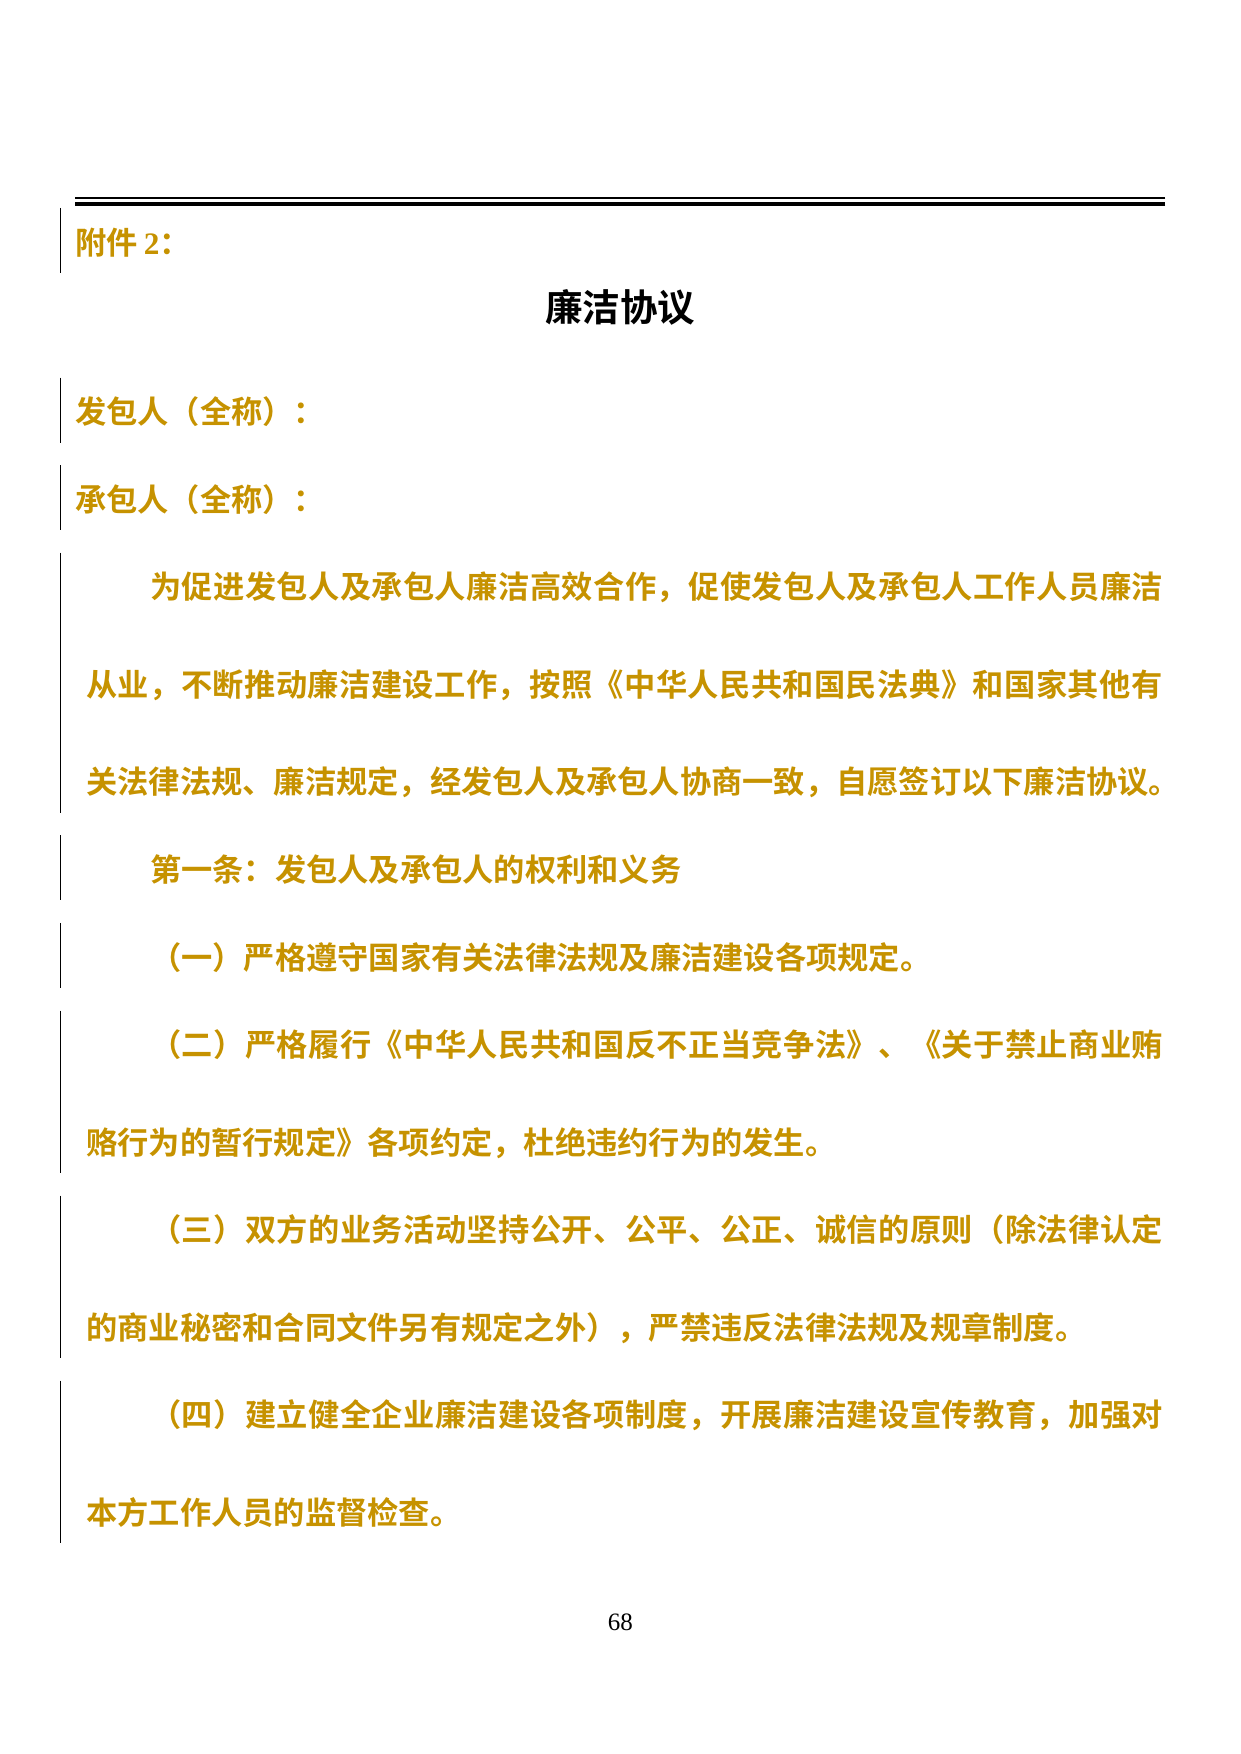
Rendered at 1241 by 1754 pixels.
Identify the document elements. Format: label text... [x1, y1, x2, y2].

text 廉洁协议 [75, 273, 1165, 338]
text 为促进发包人及承包人廉洁高效合作，促使发包人及承包人工作人员廉洁从业，不断推动廉洁建设工作，按照《中华人民共和国民法典》和国家其他有关法律法规、廉洁规定，经发包人及承包人协商一致，自愿签订以下廉洁协议。 [86, 553, 1165, 813]
text 第一条：发包人及承包人的权利和义务 [86, 835, 1165, 900]
text 附件2： [75, 208, 1165, 273]
text 发包人（全称）： [75, 377, 1165, 442]
text （二）严格履行《中华人民共和国反不正当竞争法》、《关于禁止商业贿赂行为的暂行规定》各项约定，杜绝违约行为的发生。 [86, 1011, 1165, 1173]
text （四）建立健全企业廉洁建设各项制度，开展廉洁建设宣传教育，加强对本方工作人员的监督检查。 [86, 1381, 1165, 1543]
text （三）双方的业务活动坚持公开、公平、公正、诚信的原则（除法律认定的商业秘密和合同文件另有规定之外），严禁违反法律法规及规章制度。 [86, 1196, 1165, 1358]
text （一）严格遵守国家有关法律法规及廉洁建设各项规定。 [86, 923, 1165, 988]
text 承包人（全称）： [75, 465, 1165, 530]
